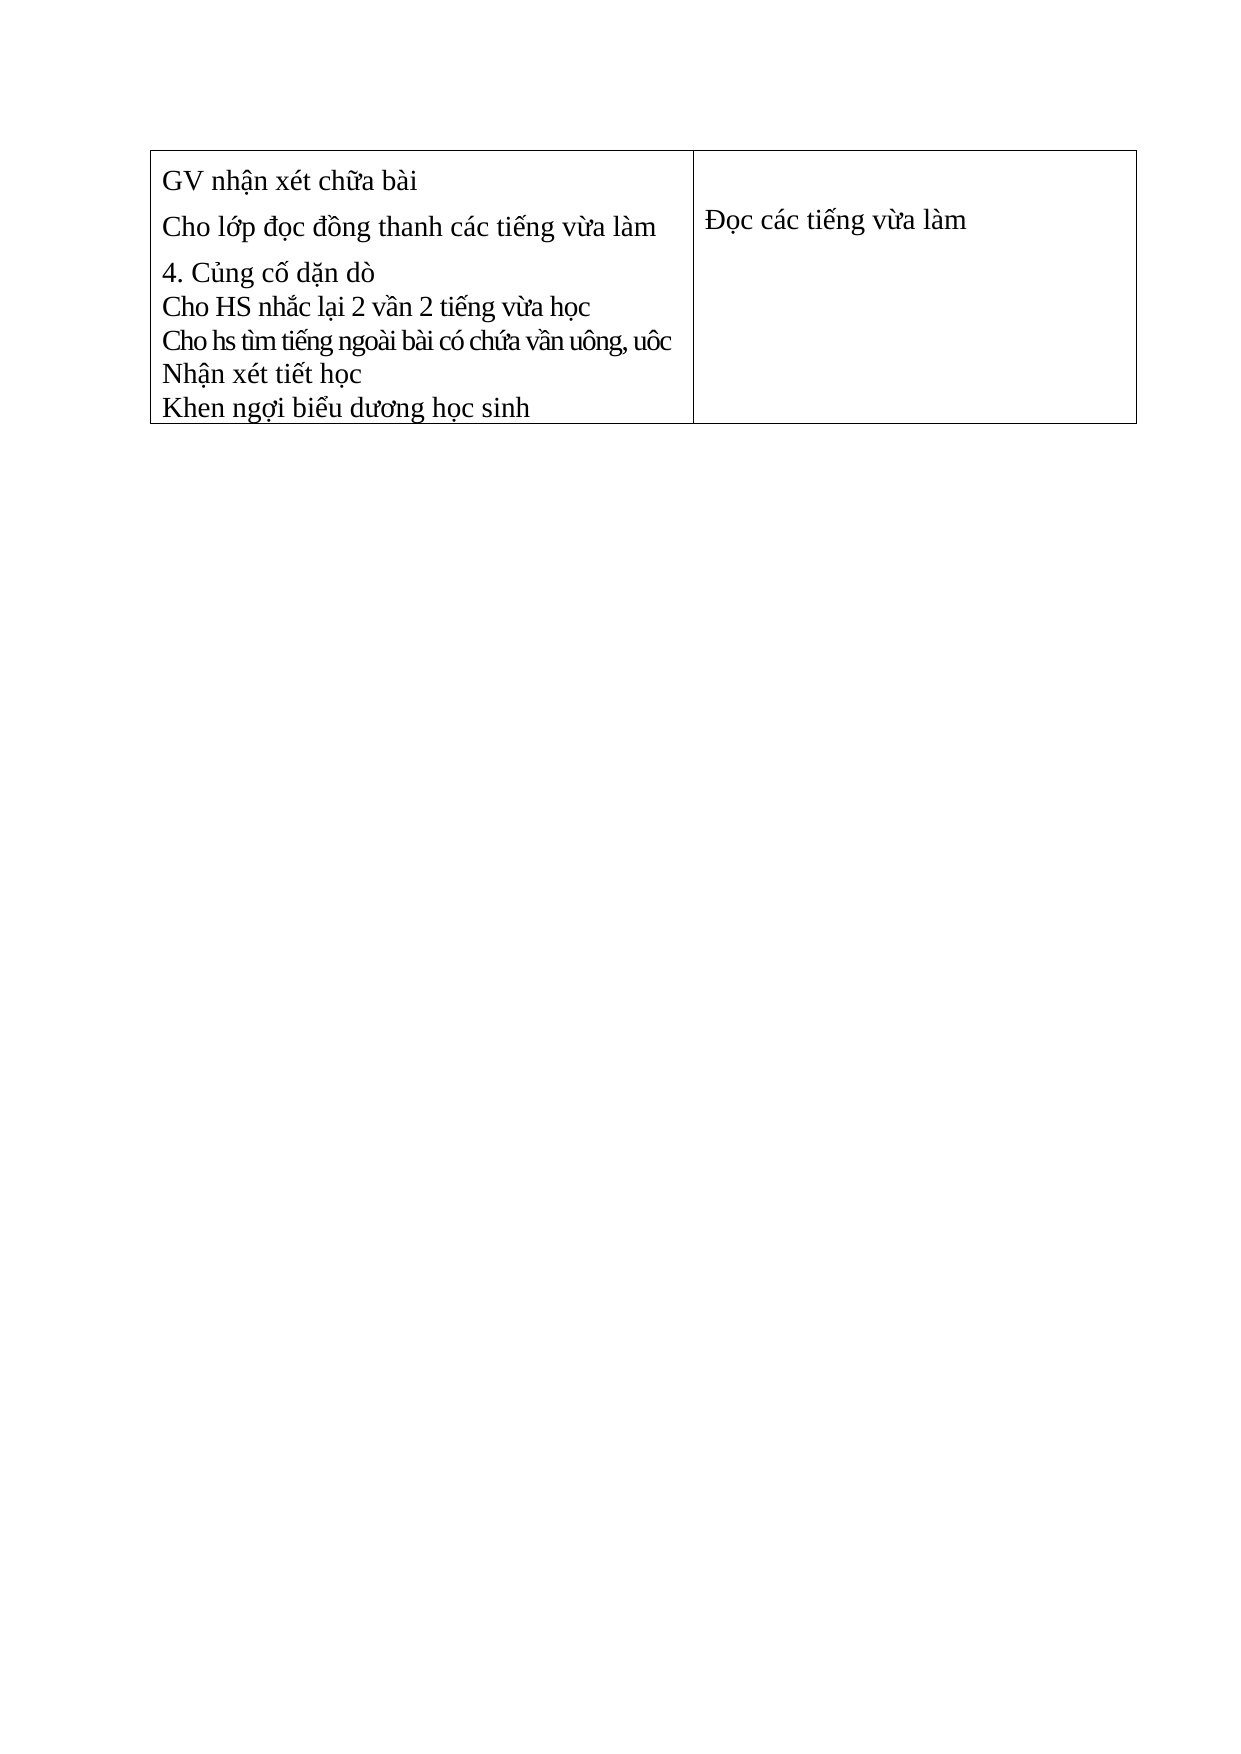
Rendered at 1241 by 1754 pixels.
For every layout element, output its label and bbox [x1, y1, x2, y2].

table_cell [151, 151, 693, 423]
table_cell [694, 151, 1136, 423]
